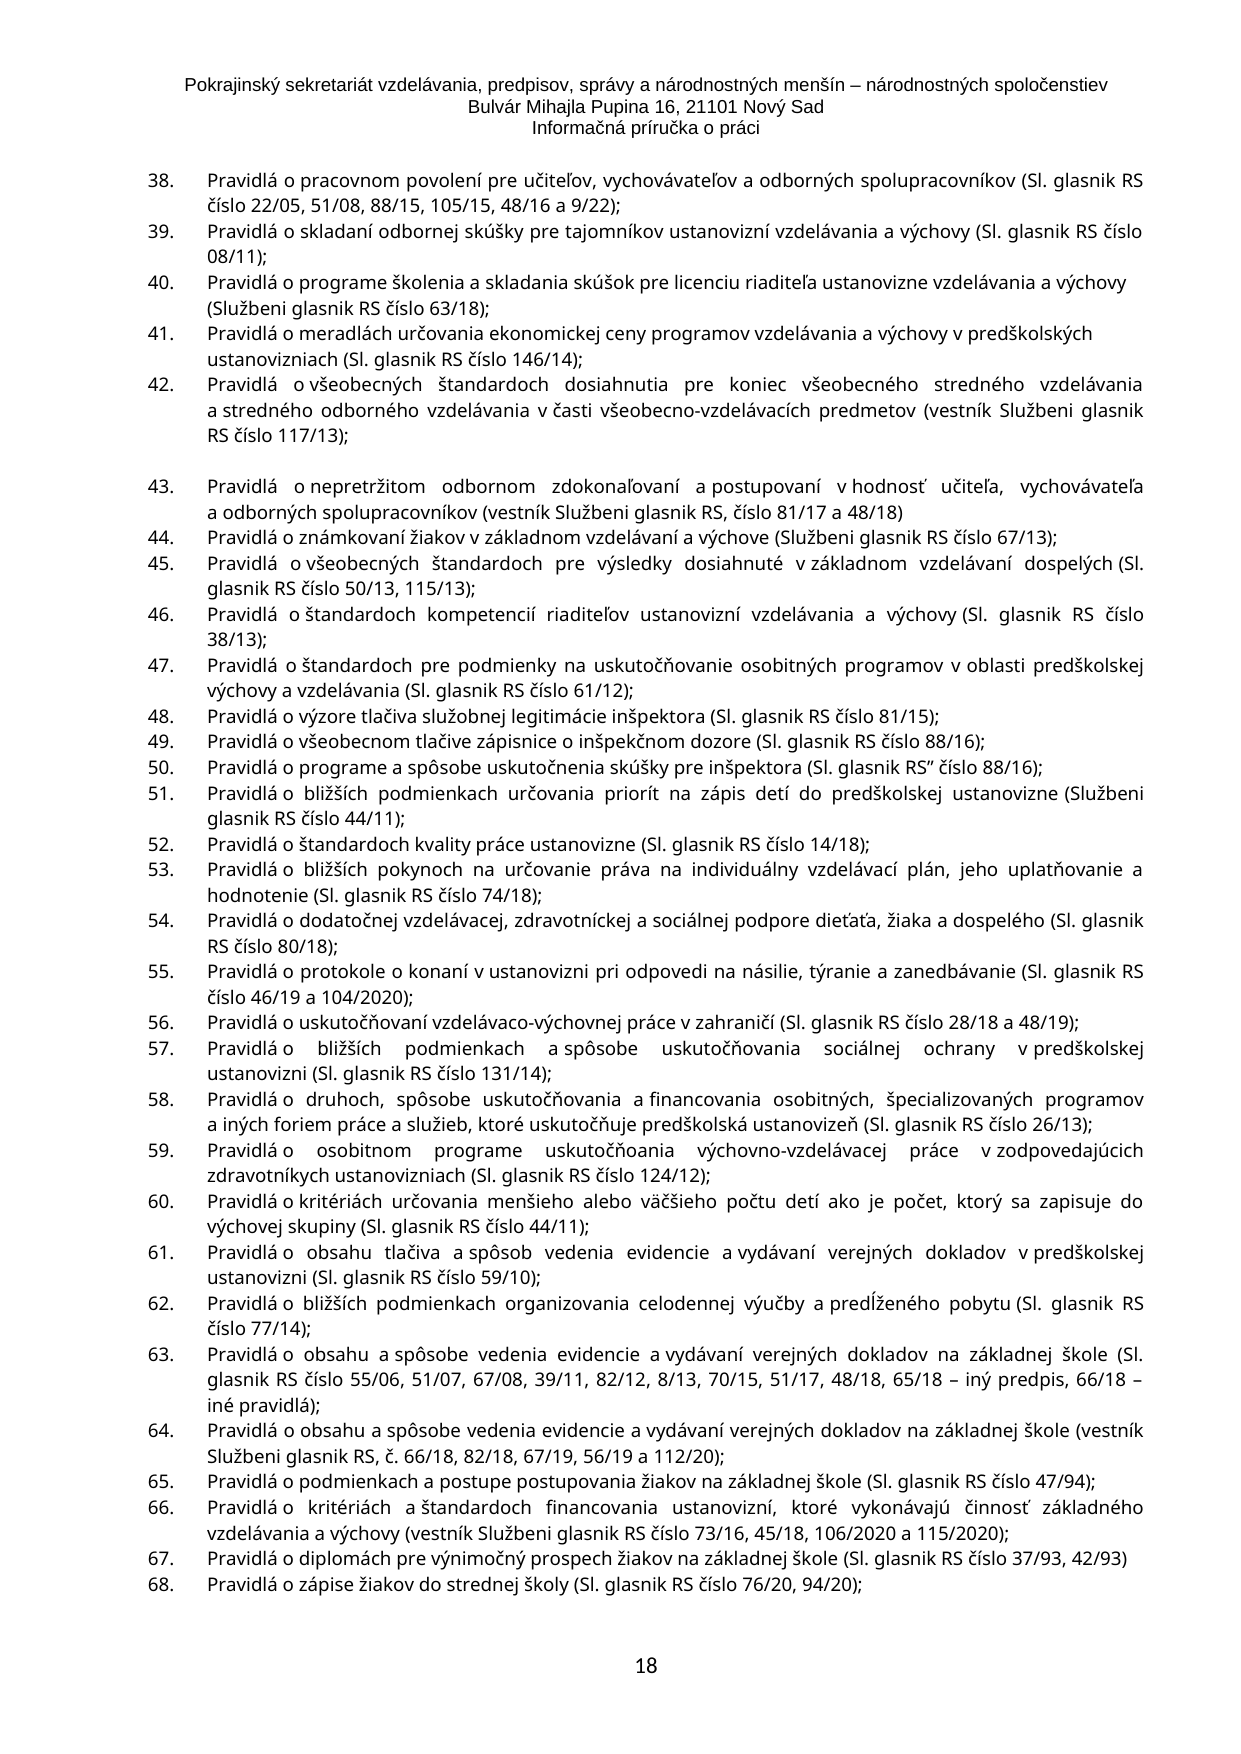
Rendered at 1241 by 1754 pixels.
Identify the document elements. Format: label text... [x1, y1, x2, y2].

list Pravidlá o štandardoch pre podmienky na uskutočňovanie osobitných programov v oblasti predškolskej výchovy a vzdelávania (Sl. glasnik RS číslo 61/12); [148, 652, 1144, 703]
list Pravidlá o všeobecných štandardoch dosiahnutia pre koniec všeobecného stredného vzdelávania a stredného odborného vzdelávania v časti všeobecno-vzdelávacích predmetov (vestník Službeni glasnik RS číslo 117/13); [148, 371, 1144, 448]
list Pravidlá o všeobecných štandardoch pre výsledky dosiahnuté v základnom vzdelávaní dospelých (Sl. glasnik RS číslo 50/13, 115/13); [148, 550, 1144, 601]
list Pravidlá o bližších pokynoch na určovanie práva na individuálny vzdelávací plán, jeho uplatňovanie a hodnotenie (Sl. glasnik RS číslo 74/18); [148, 856, 1144, 907]
list Pravidlá o nepretržitom odbornom zdokonaľovaní a postupovaní v hodnosť učiteľa, vychovávateľa a odborných spolupracovníkov (vestník Službeni glasnik RS, číslo 81/17 a 48/18) [148, 473, 1144, 524]
list Pravidlá o obsahu a spôsobe vedenia evidencie a vydávaní verejných dokladov na základnej škole (vestník Službeni glasnik RS, č. 66/18, 82/18, 67/19, 56/19 a 112/20); [148, 1418, 1144, 1469]
list Pravidlá o výzore tlačiva služobnej legitimácie inšpektora (Sl. glasnik RS číslo 81/15); [148, 703, 1144, 729]
list Pravidlá o bližších podmienkach a spôsobe uskutočňovania sociálnej ochrany v predškolskej ustanovizni (Sl. glasnik RS číslo 131/14); [148, 1035, 1144, 1086]
list Pravidlá o bližších podmienkach organizovania celodennej výučby a predĺženého pobytu (Sl. glasnik RS číslo 77/14); [148, 1290, 1144, 1341]
list Pravidlá o pracovnom povolení pre učiteľov, vychovávateľov a odborných spolupracovníkov (Sl. glasnik RS číslo 22/05, 51/08, 88/15, 105/15, 48/16 a 9/22); [148, 167, 1144, 218]
list Pravidlá o bližších podmienkach určovania priorít na zápis detí do predškolskej ustanovizne (Službeni glasnik RS číslo 44/11); [148, 780, 1144, 831]
list Pravidlá o kritériách a štandardoch financovania ustanovizní, ktoré vykonávajú činnosť základného vzdelávania a výchovy (vestník Službeni glasnik RS číslo 73/16, 45/18, 106/2020 a 115/2020); [148, 1494, 1144, 1545]
list Pravidlá o známkovaní žiakov v základnom vzdelávaní a výchove (Službeni glasnik RS číslo 67/13); [148, 524, 1144, 550]
list Pravidlá o dodatočnej vzdelávacej, zdravotníckej a sociálnej podpore dieťaťa, žiaka a dospelého (Sl. glasnik RS číslo 80/18); [148, 907, 1144, 958]
list Pravidlá o diplomách pre výnimočný prospech žiakov na základnej škole (Sl. glasnik RS číslo 37/93, 42/93) [148, 1545, 1144, 1571]
list Pravidlá o všeobecnom tlačive zápisnice o inšpekčnom dozore (Sl. glasnik RS číslo 88/16); [148, 729, 1144, 754]
list Pravidlá o kritériách určovania menšieho alebo väčšieho počtu detí ako je počet, ktorý sa zapisuje do výchovej skupiny (Sl. glasnik RS číslo 44/11); [148, 1188, 1144, 1239]
list Pravidlá o zápise žiakov do strednej školy (Sl. glasnik RS číslo 76/20, 94/20); [148, 1571, 1144, 1596]
list Pravidlá o osobitnom programe uskutočňoania výchovno-vzdelávacej práce v zodpovedajúcich zdravotníkych ustanovizniach (Sl. glasnik RS číslo 124/12); [148, 1137, 1144, 1188]
list Pravidlá o meradlách určovania ekonomickej ceny programov vzdelávania a výchovy v predškolských ustanovizniach (Sl. glasnik RS číslo 146/14); [148, 320, 1144, 371]
list Pravidlá o druhoch, spôsobe uskutočňovania a financovania osobitných, špecializovaných programov a iných foriem práce a služieb, ktoré uskutočňuje predškolská ustanovizeň (Sl. glasnik RS číslo 26/13); [148, 1086, 1144, 1137]
list Pravidlá o štandardoch kompetencií riaditeľov ustanovizní vzdelávania a výchovy (Sl. glasnik RS číslo 38/13); [148, 601, 1144, 652]
list Pravidlá o uskutočňovaní vzdelávaco-výchovnej práce v zahraničí (Sl. glasnik RS číslo 28/18 a 48/19); [148, 1009, 1144, 1035]
list Pravidlá o obsahu a spôsobe vedenia evidencie a vydávaní verejných dokladov na základnej škole (Sl. glasnik RS číslo 55/06, 51/07, 67/08, 39/11, 82/12, 8/13, 70/15, 51/17, 48/18, 65/18 – iný predpis, 66/18 – iné pravidlá); [148, 1341, 1144, 1418]
list Pravidlá o programe a spôsobe uskutočnenia skúšky pre inšpektora (Sl. glasnik RS” číslo 88/16); [148, 754, 1144, 780]
list Pravidlá o protokole o konaní v ustanovizni pri odpovedi na násilie, týranie a zanedbávanie (Sl. glasnik RS číslo 46/19 a 104/2020); [148, 958, 1144, 1009]
list Pravidlá o podmienkach a postupe postupovania žiakov na základnej škole (Sl. glasnik RS číslo 47/94); [148, 1469, 1144, 1494]
list Pravidlá o obsahu tlačiva a spôsob vedenia evidencie a vydávaní verejných dokladov v predškolskej ustanovizni (Sl. glasnik RS číslo 59/10); [148, 1239, 1144, 1290]
list Pravidlá o štandardoch kvality práce ustanovizne (Sl. glasnik RS číslo 14/18); [148, 831, 1144, 856]
list Pravidlá o skladaní odbornej skúšky pre tajomníkov ustanovizní vzdelávania a výchovy (Sl. glasnik RS číslo 08/11); [148, 218, 1144, 269]
list Pravidlá o programe školenia a skladania skúšok pre licenciu riaditeľa ustanovizne vzdelávania a výchovy (Službeni glasnik RS číslo 63/18); [148, 269, 1144, 320]
